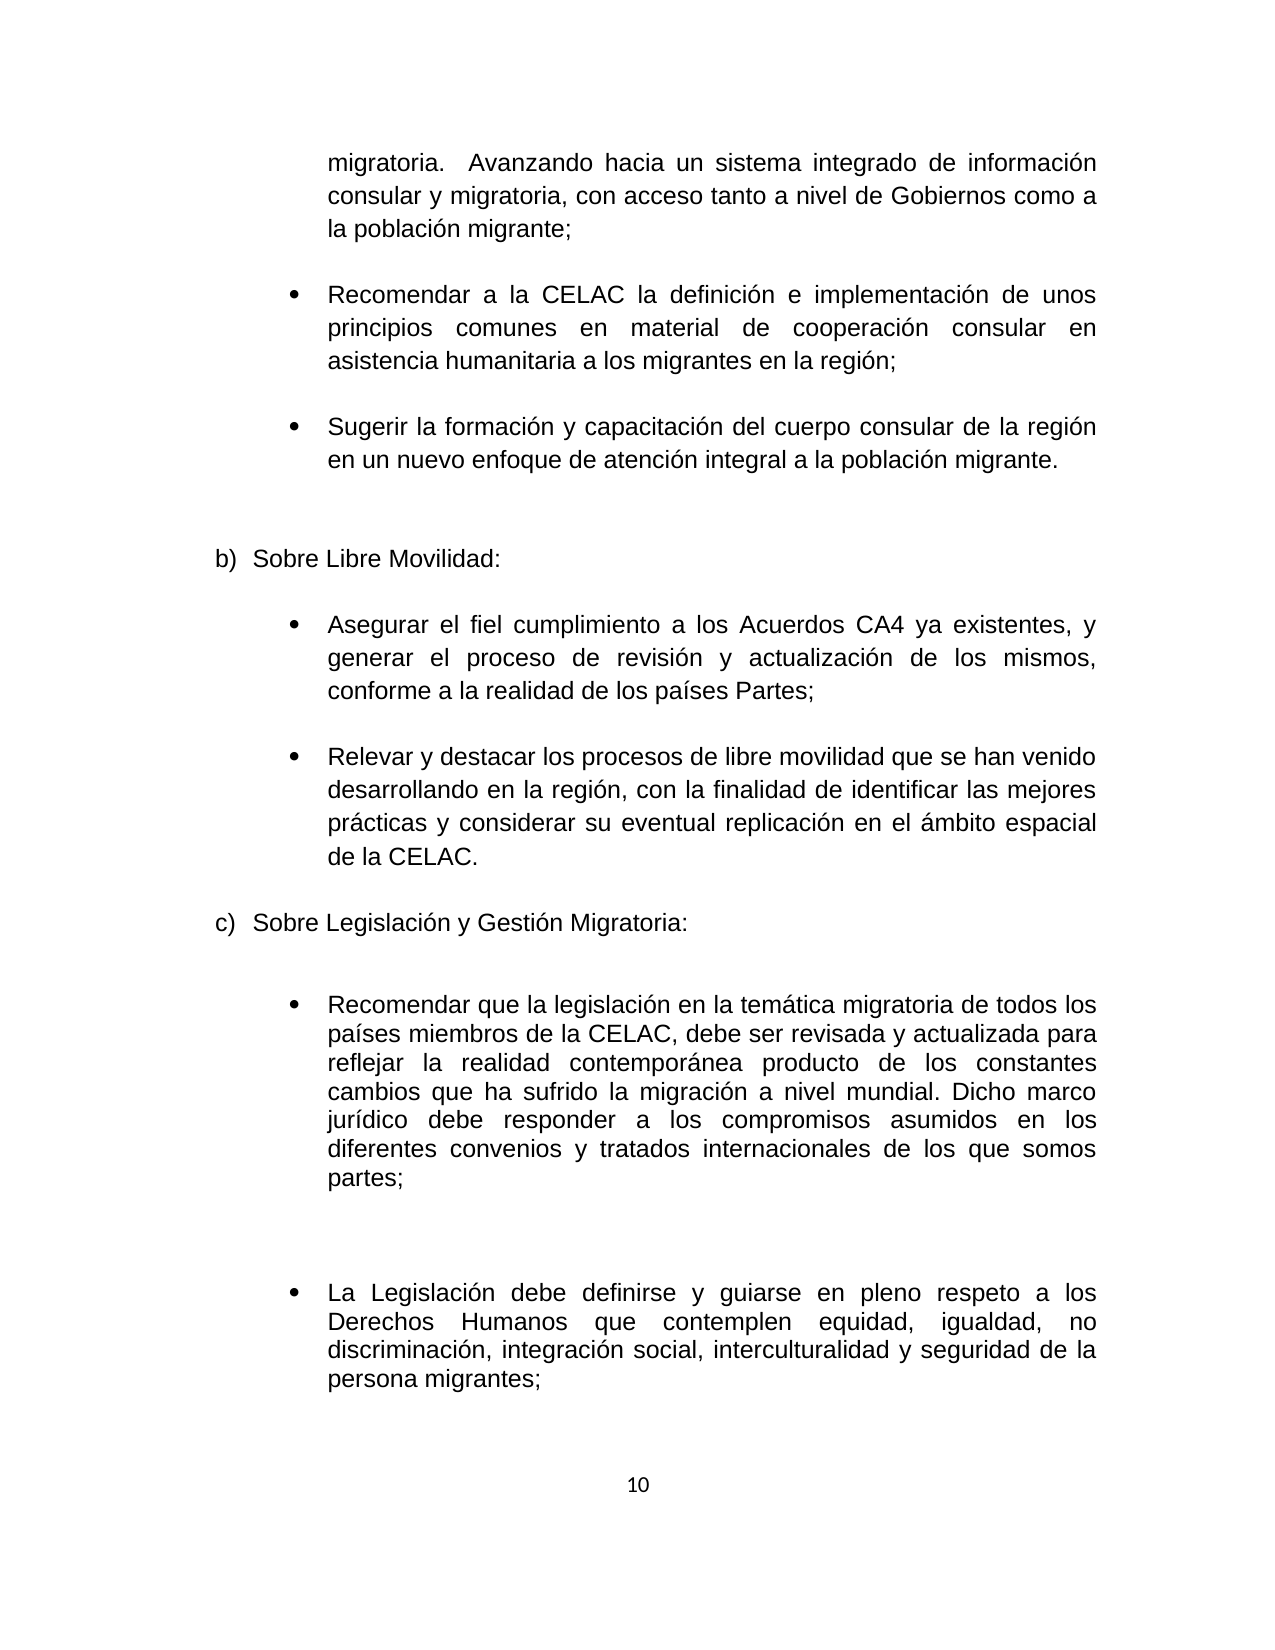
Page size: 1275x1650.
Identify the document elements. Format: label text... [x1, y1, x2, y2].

list Sobre Libre Movilidad: [215, 544, 1098, 573]
list Sugerir la formación y capacitación del cuerpo consular de la región en un nuevo enfoque de atención integral a la población migrante. [290, 412, 1098, 474]
list Recomendar a la CELAC la definición e implementación de unos principios comunes en material de cooperación consular en asistencia humanitaria a los migrantes en la región; [290, 280, 1098, 374]
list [290, 148, 1098, 242]
list La Legislación debe definirse y guiarse en pleno respeto a los Derechos Humanos que contemplen equidad, igualdad, no discriminación, integración social, interculturalidad y seguridad de la persona migrantes; [290, 1278, 1098, 1393]
list Sobre Legislación y Gestión Migratoria: [215, 907, 1098, 936]
list Asegurar el fiel cumplimiento a los Acuerdos CA4 ya existentes, y generar el proceso de revisión y actualización de los mismos, conforme a la realidad de los países Partes; [290, 610, 1098, 705]
list Recomendar que la legislación en la temática migratoria de todos los países miembros de la CELAC, debe ser revisada y actualizada para reflejar la realidad contemporánea producto de los constantes cambios que ha sufrido la migración a nivel mundial. Dicho marco jurídico debe responder a los compromisos asumidos en los diferentes convenios y tratados internacionales de los que somos partes; [290, 990, 1098, 1191]
list Relevar y destacar los procesos de libre movilidad que se han venido desarrollando en la región, con la finalidad de identificar las mejores prácticas y considerar su eventual replicación en el ámbito espacial de la CELAC. [290, 742, 1098, 870]
